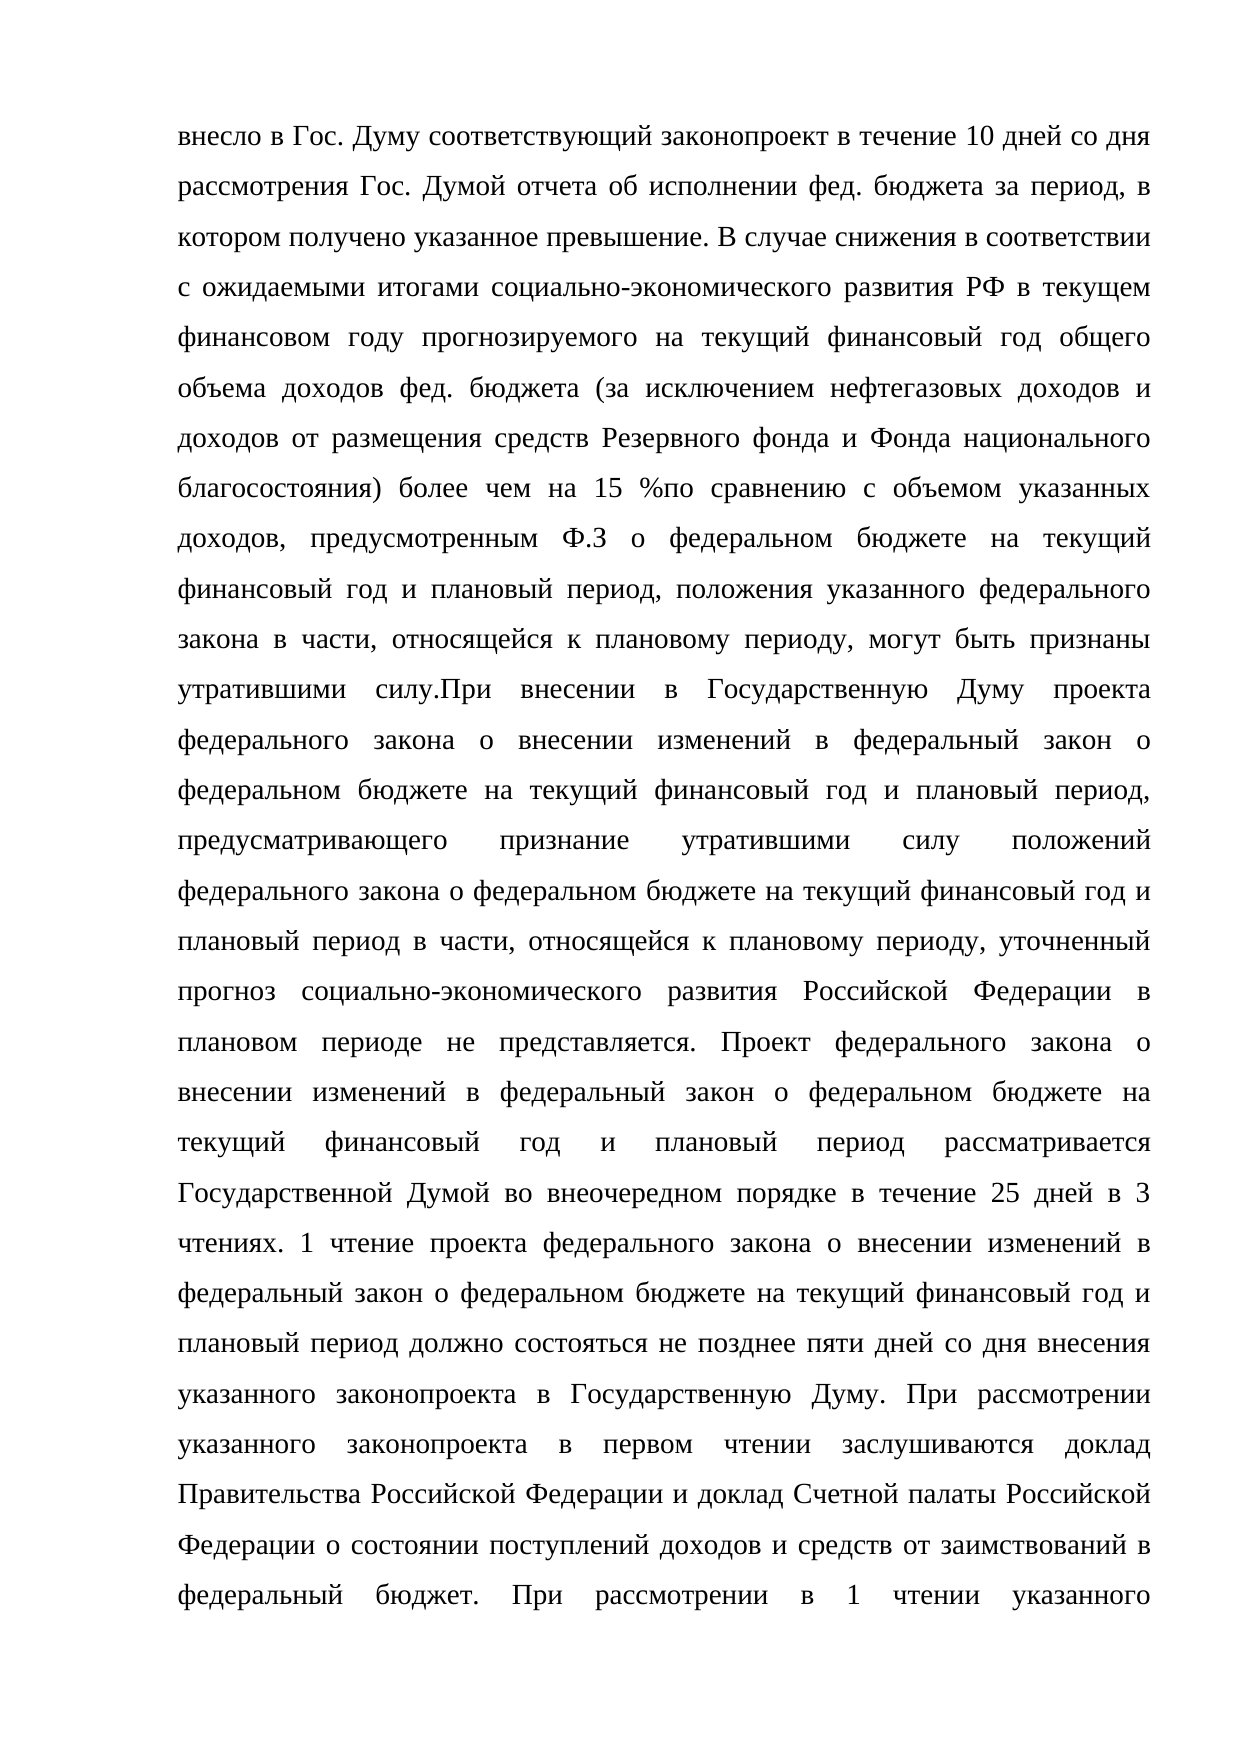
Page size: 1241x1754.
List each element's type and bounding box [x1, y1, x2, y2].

text [177, 118, 1152, 1611]
